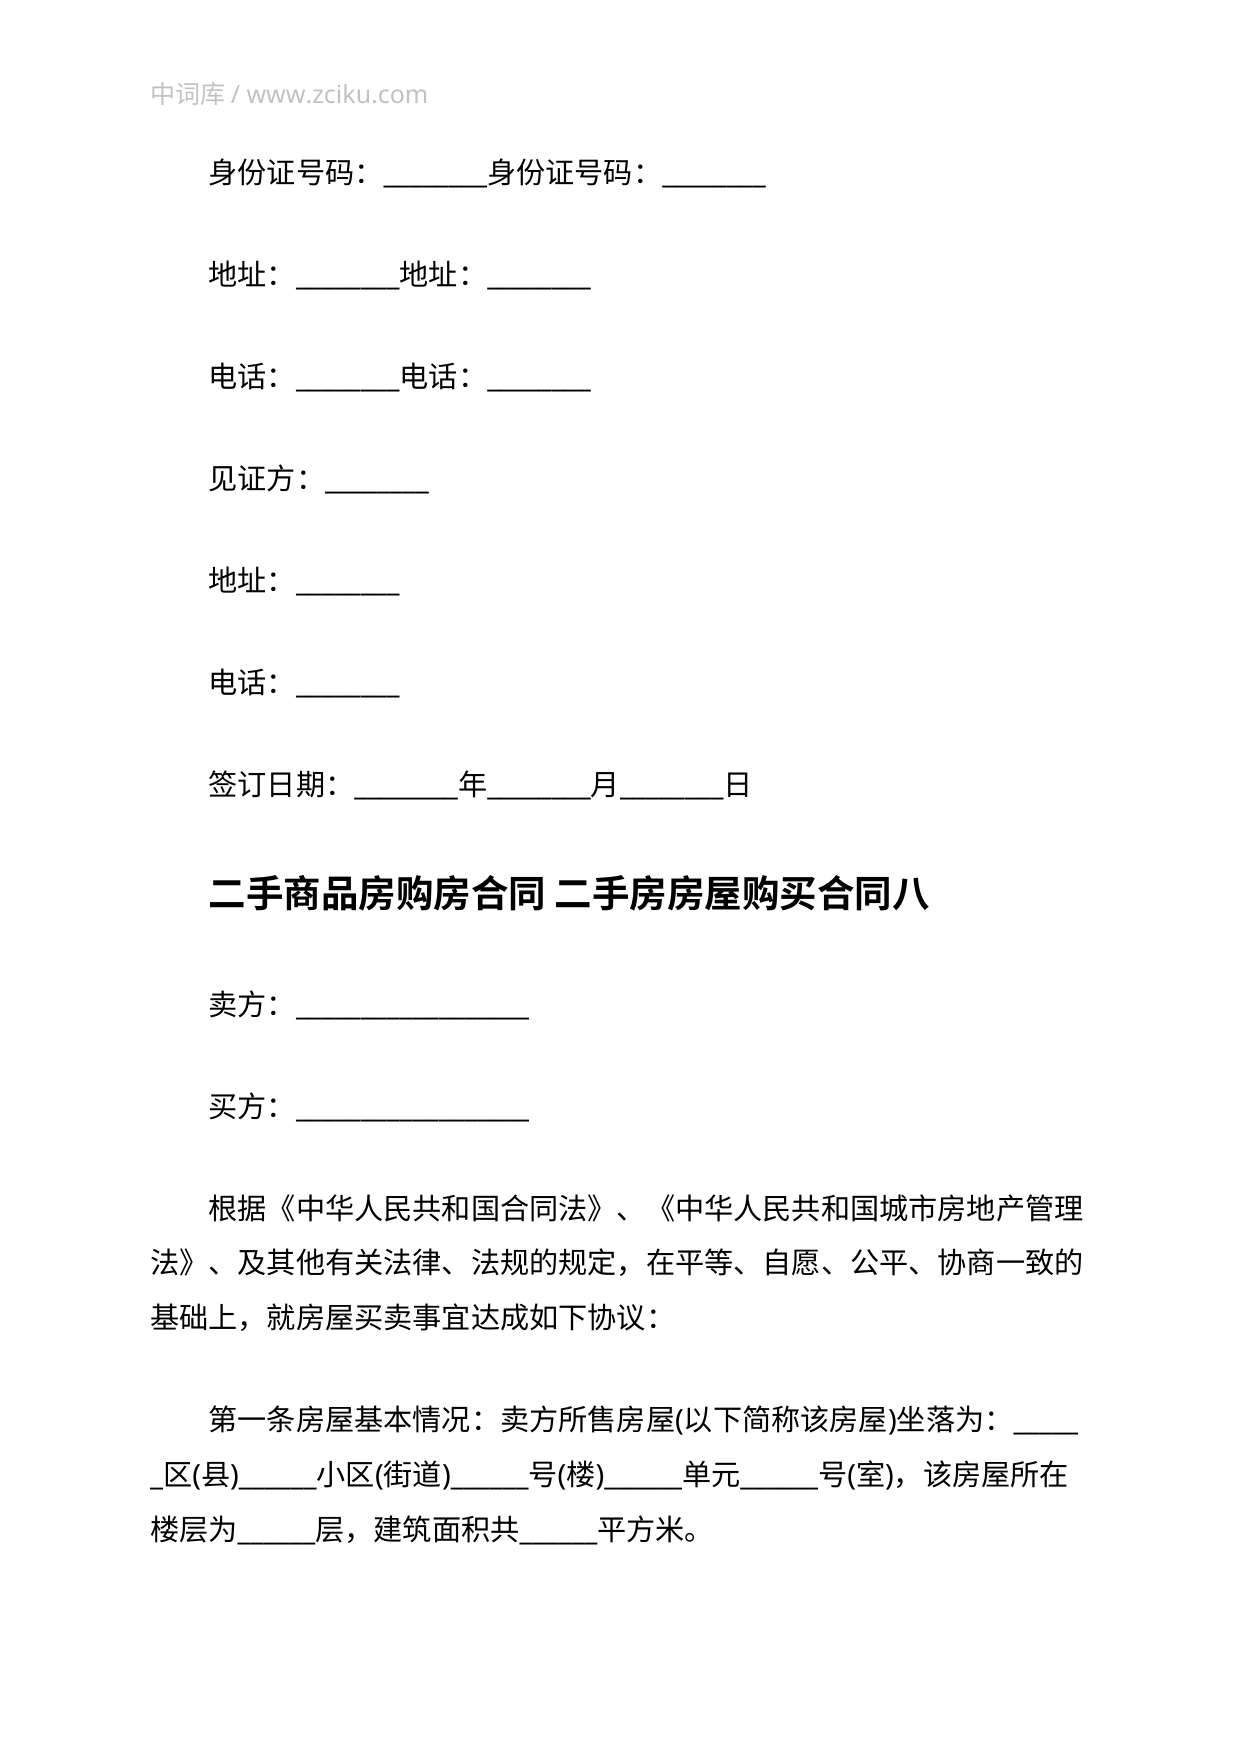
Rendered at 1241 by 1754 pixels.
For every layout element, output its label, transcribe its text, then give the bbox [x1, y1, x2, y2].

text 电话：________电话：________ [150, 354, 1090, 396]
text 根据《中华人民共和国合同法》、《中华人民共和国城市房地产管理法》、及其他有关法律、法规的规定，在平等、自愿、公平、协商一致的基础上，就房屋买卖事宜达成如下协议： [150, 1185, 1090, 1337]
text 买方：__________________ [150, 1083, 1090, 1126]
text 二手商品房购房合同 二手房房屋购买合同八 [150, 864, 1090, 918]
text 第一条房屋基本情况：卖方所售房屋(以下简称该房屋)坐落为：______区(县)______小区(街道)______号(楼)______单元______号(室)，该房屋所在楼层为______层，建筑面积共______平方米。 [150, 1397, 1090, 1549]
text 见证方：________ [150, 456, 1090, 498]
text 身份证号码：________身份证号码：________ [150, 150, 1090, 192]
text 地址：________地址：________ [150, 252, 1090, 294]
text 卖方：__________________ [150, 981, 1090, 1024]
text 地址：________ [150, 558, 1090, 600]
text 电话：________ [150, 660, 1090, 702]
text 签订日期：________年________月________日 [150, 762, 1090, 804]
